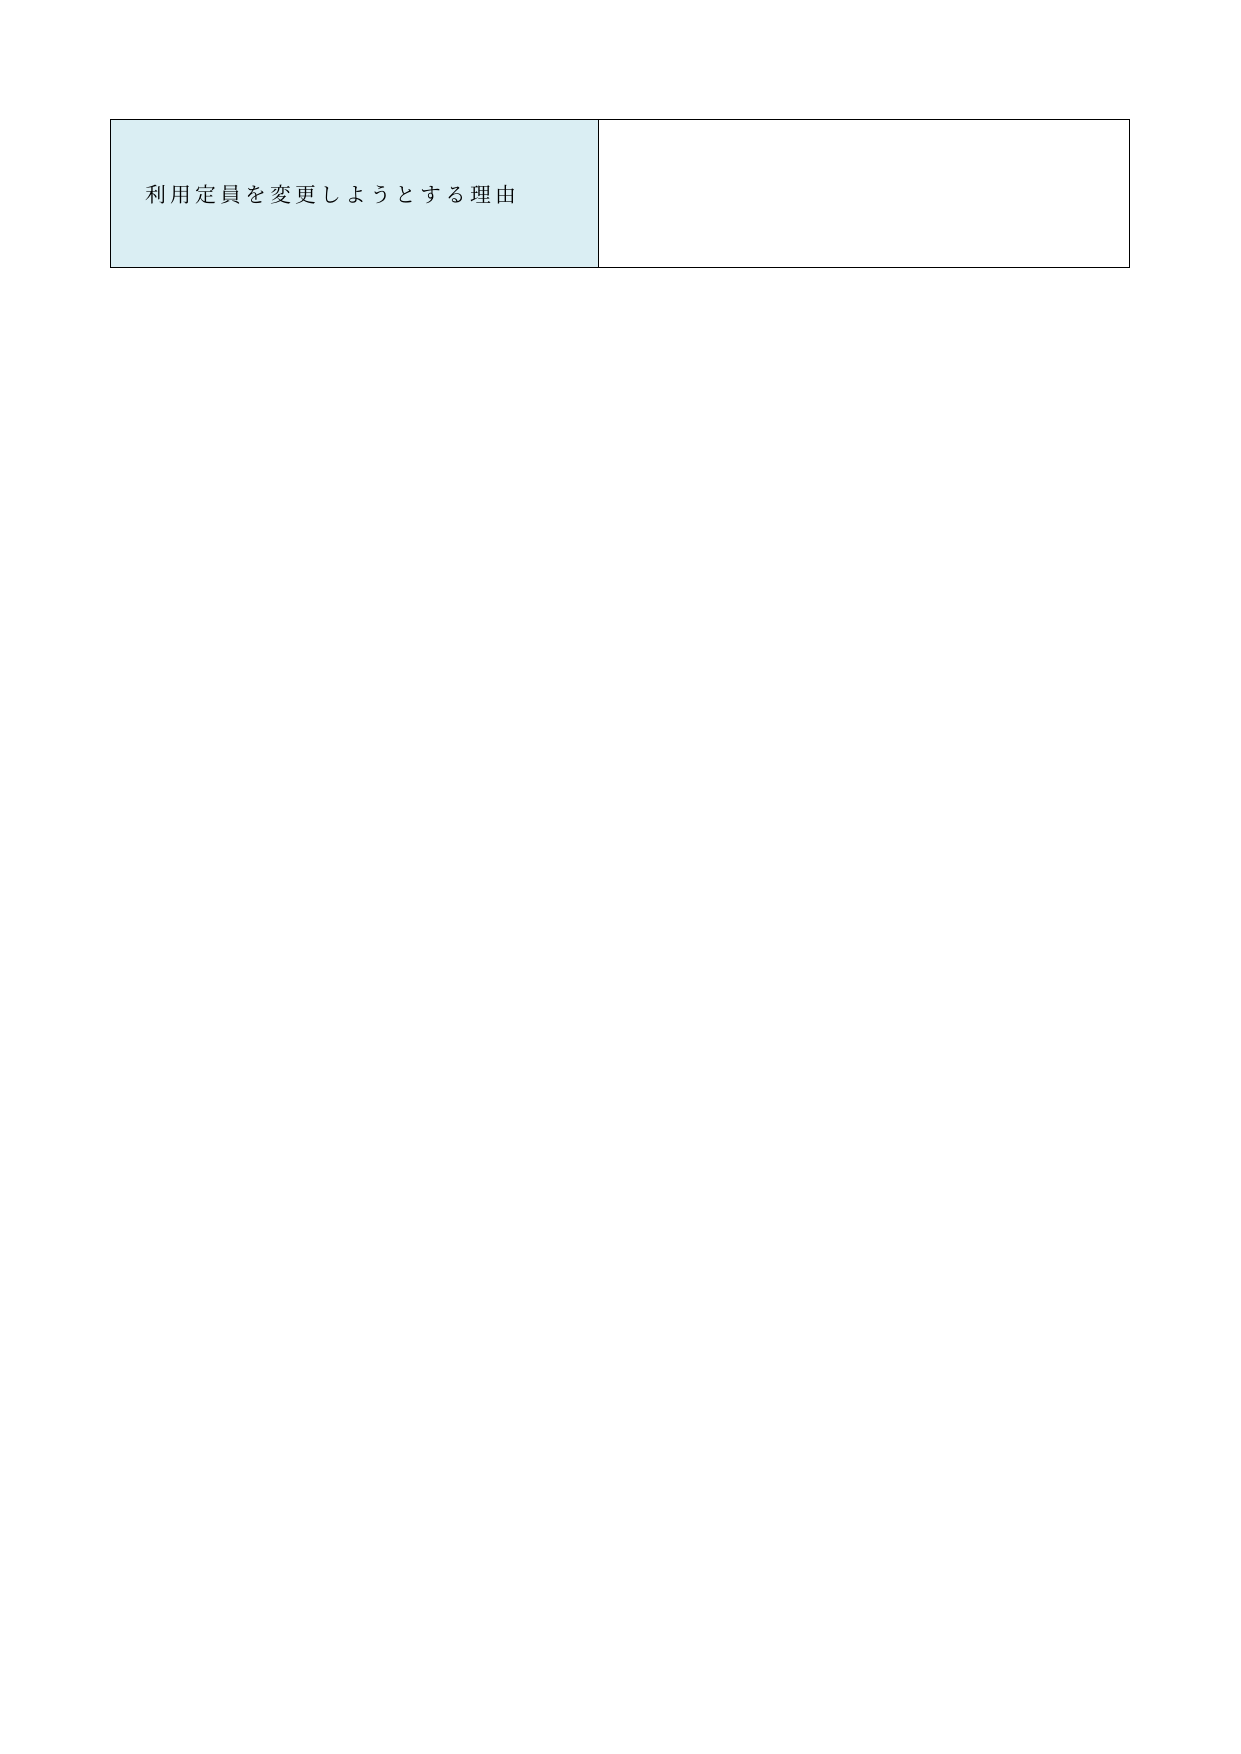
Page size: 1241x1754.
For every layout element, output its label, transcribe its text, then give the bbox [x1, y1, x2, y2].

table_cell 利用定員を変更しようとする理由 [111, 120, 598, 267]
table_cell [599, 120, 1129, 267]
